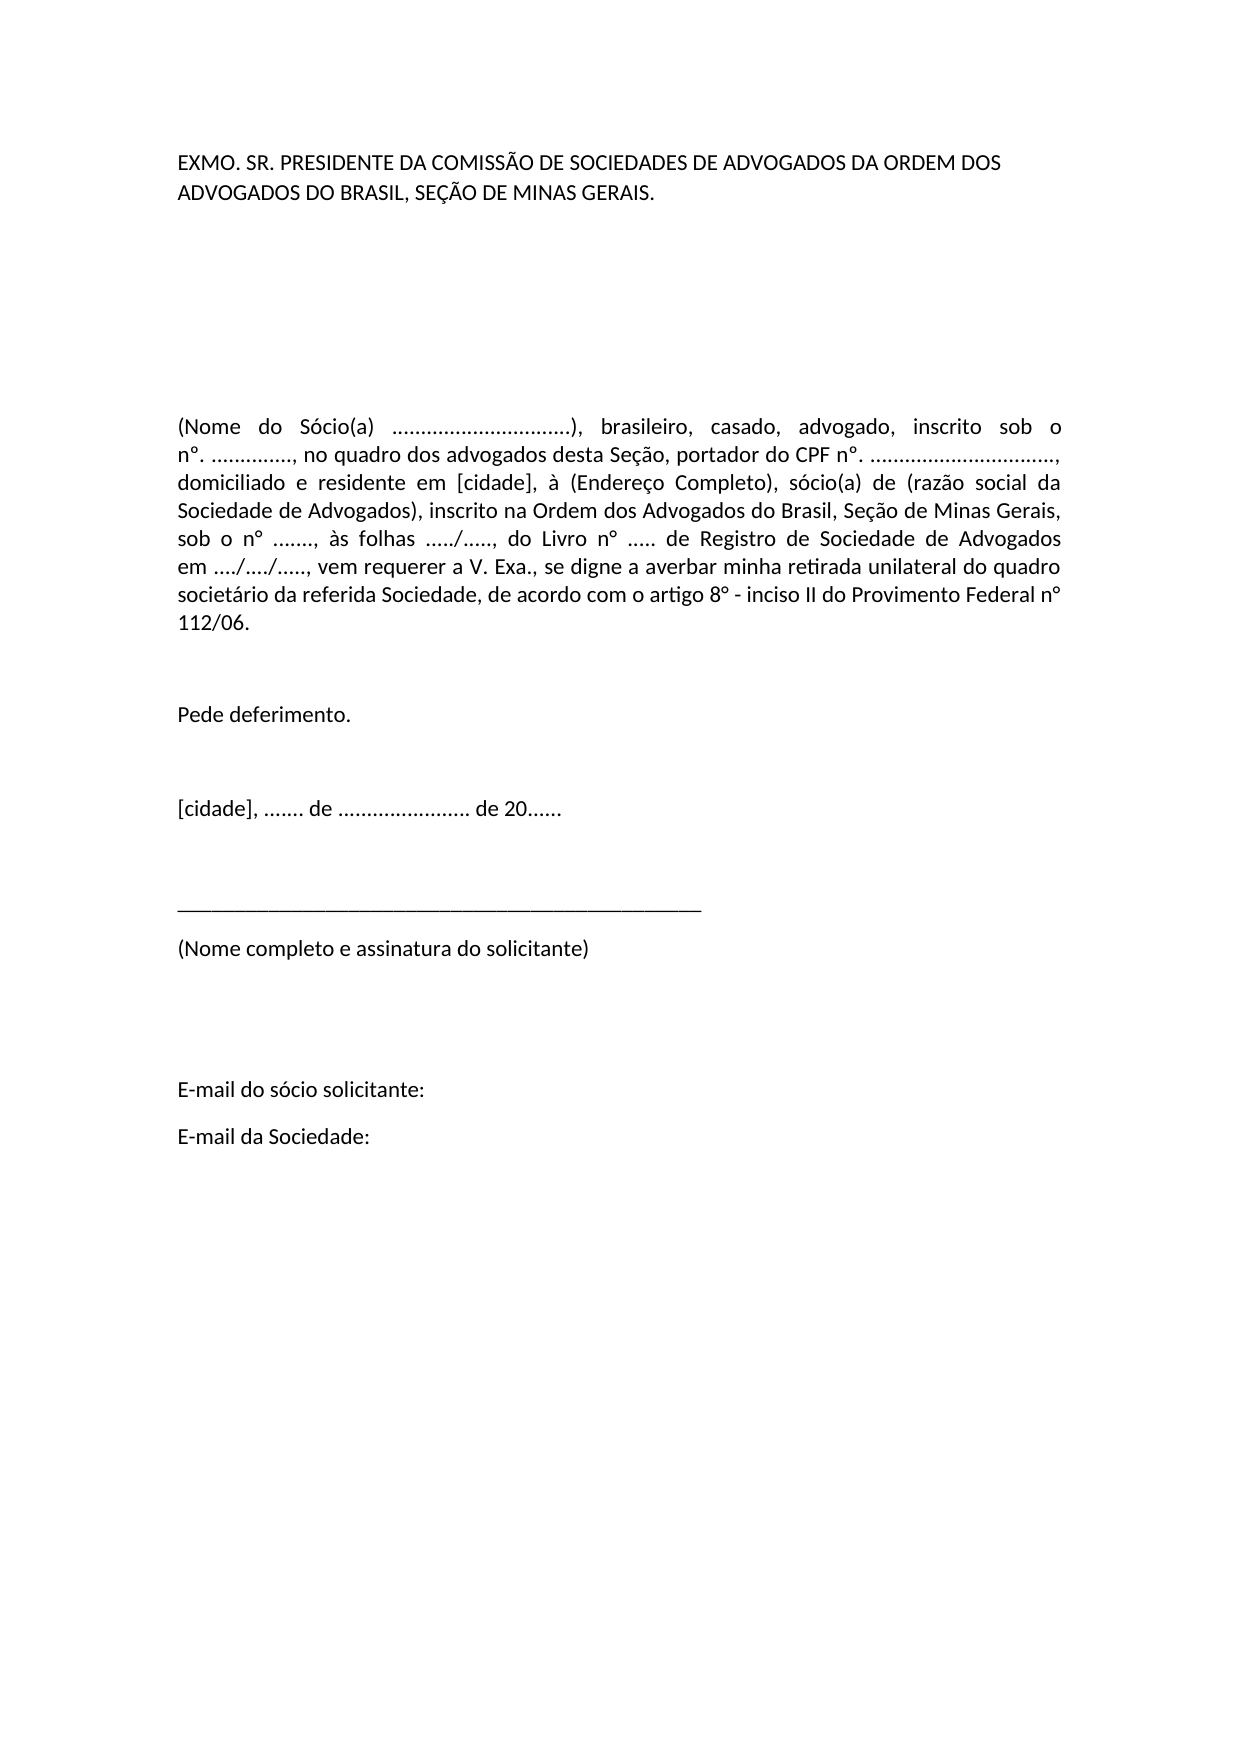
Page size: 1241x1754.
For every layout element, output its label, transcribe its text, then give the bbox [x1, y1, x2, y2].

text EXMO. SR. PRESIDENTE DA COMISSÃO DE SOCIEDADES DE ADVOGADOS DA ORDEM DOS ADVOGADOS DO BRASIL, SEÇÃO DE MINAS GERAIS. [177, 148, 1063, 206]
text E-mail do sócio solicitante: [177, 1075, 1063, 1103]
text (Nome completo e assinatura do solicitante) [177, 934, 1063, 962]
text Pede deferimento. [177, 700, 1063, 728]
text E-mail da Sociedade: [177, 1122, 1063, 1150]
text [cidade], ....... de ....................... de 20...... [177, 794, 1063, 822]
text (Nome do Sócio(a) ...............................), brasileiro, casado, advogado, inscrito sob o nº. .............., no quadro dos advogados desta Seção, portador do CPF nº. ................................, domiciliado e residente em [cidade], à (Endereço Completo), sócio(a) de (razão social da Sociedade de Advogados), inscrito na Ordem dos Advogados do Brasil, Seção de Minas Gerais, sob o n° ......., às folhas ...../....., do Livro n° ..... de Registro de Sociedade de Advogados em ..../..../....., vem requerer a V. Exa., se digne a averbar minha retirada unilateral do quadro societário da referida Sociedade, de acordo com o artigo 8° - inciso II do Provimento Federal n° 112/06. [177, 412, 1063, 636]
text ______________________________________________ [177, 887, 1063, 915]
